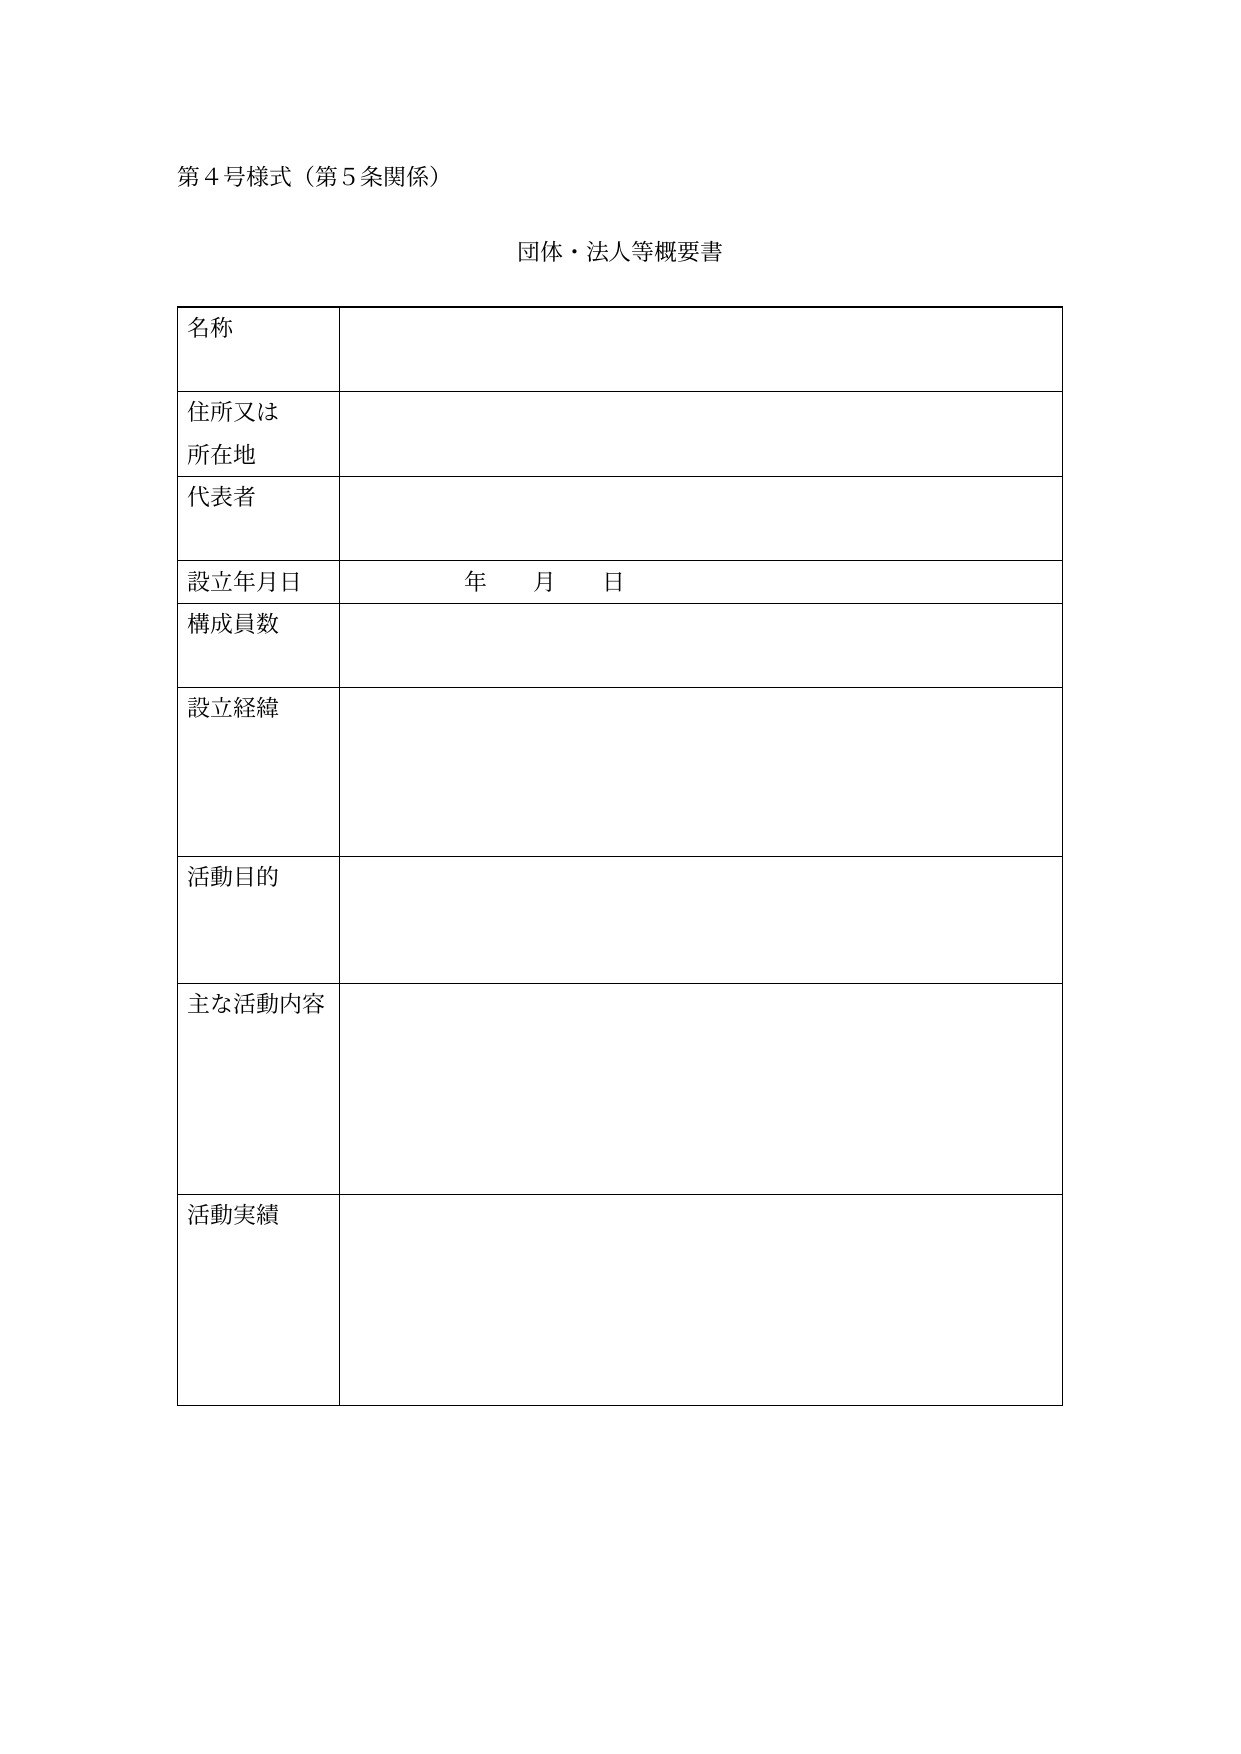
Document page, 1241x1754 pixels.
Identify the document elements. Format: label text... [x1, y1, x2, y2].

table_cell [340, 604, 1062, 687]
table_cell [340, 984, 1062, 1194]
table_cell 主な活動内容 [178, 984, 339, 1194]
table_cell 住所又は 所在地 [178, 392, 339, 476]
table_cell 構成員数 [178, 604, 339, 687]
table_cell 設立経緯 [178, 688, 339, 856]
table_cell 年 月 日 [340, 561, 1062, 603]
table_cell [340, 477, 1062, 560]
text 団体・法人等概要書 [177, 231, 1063, 269]
table_cell 活動実績 [178, 1195, 339, 1405]
table_cell 活動目的 [178, 857, 339, 983]
table_cell 設立年月日 [178, 561, 339, 603]
table_cell [340, 857, 1062, 983]
table_cell 代表者 [178, 477, 339, 560]
table_header 名称 [178, 308, 339, 391]
text 第４号様式（第５条関係） [177, 156, 1063, 194]
table_header [340, 308, 1062, 391]
table_cell [340, 1195, 1062, 1405]
table_cell [340, 392, 1062, 476]
table_cell [340, 688, 1062, 856]
